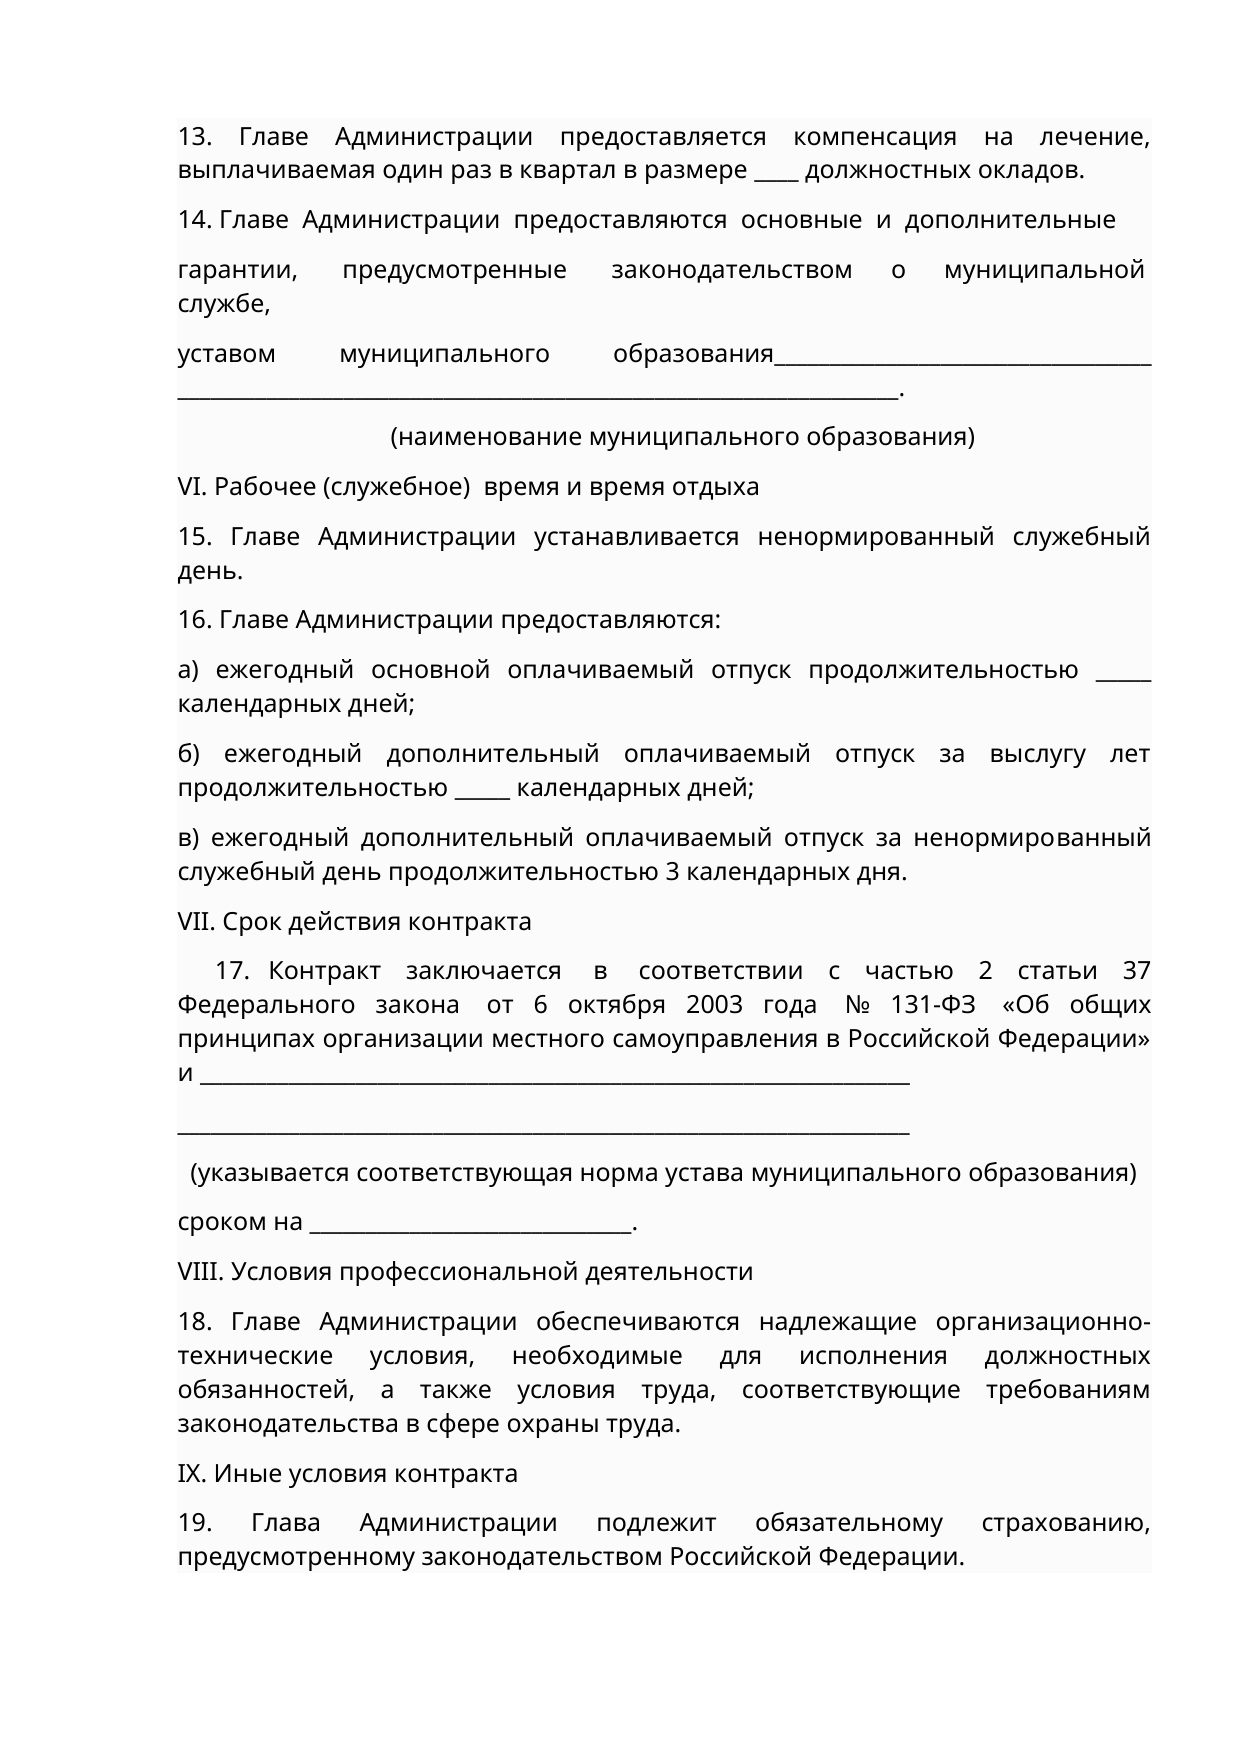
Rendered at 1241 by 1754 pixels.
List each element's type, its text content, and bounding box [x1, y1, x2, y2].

text гарантии, предусмотренные законодательством о муниципальной службе, [177, 252, 1152, 320]
text 17. Контракт заключается в соответствии с частью 2 статьи 37 Федерального закона от 6 октября 2003 года № 131-ФЗ «Об общих принципах организации местного самоуправления в Российской Федерации» и ________________________________________________________________ [177, 953, 1152, 1089]
text 16. Главе Администрации предоставляются: [177, 602, 1152, 636]
text 13. Главе Администрации предоставляется компенсация на лечение, выплачиваемая один раз в квартал в размере ____ должностных окладов. [177, 118, 1152, 186]
text б) ежегодный дополнительный оплачиваемый отпуск за выслугу лет продолжительностью _____ календарных дней; [177, 736, 1152, 804]
text 14. Главе Администрации предоставляются основные и дополнительные [177, 202, 1152, 236]
text VIII. Условия профессиональной деятельности [177, 1254, 1152, 1288]
text 19. Глава Администрации подлежит обязательному страхованию, предусмотренному законодательством Российской Федерации. [177, 1505, 1152, 1573]
text уставом муниципального образования__________________________________ _________________________________________________________________. [177, 335, 1152, 403]
text IX. Иные условия контракта [177, 1455, 1152, 1489]
text в) ежегодный дополнительный оплачиваемый отпуск за ненормированный служебный день продолжительностью 3 календарных дня. [177, 819, 1152, 887]
text сроком на _____________________________. [177, 1204, 1152, 1238]
text __________________________________________________________________ [177, 1105, 1152, 1139]
text а) ежегодный основной оплачиваемый отпуск продолжительностью _____ календарных дней; [177, 652, 1152, 720]
text 15. Главе Администрации устанавливается ненормированный служебный день. [177, 518, 1152, 587]
text 18. Главе Администрации обеспечиваются надлежащие организационно-технические условия, необходимые для исполнения должностных обязанностей, а также условия труда, соответствующие требованиям законодательства в сфере охраны труда. [177, 1303, 1152, 1440]
text VI. Рабочее (служебное) время и время отдыха [177, 469, 1152, 503]
text VII. Срок действия контракта [177, 903, 1152, 937]
text (наименование муниципального образования) [177, 419, 1152, 453]
text (указывается соответствующая норма устава муниципального образования) [177, 1154, 1152, 1188]
